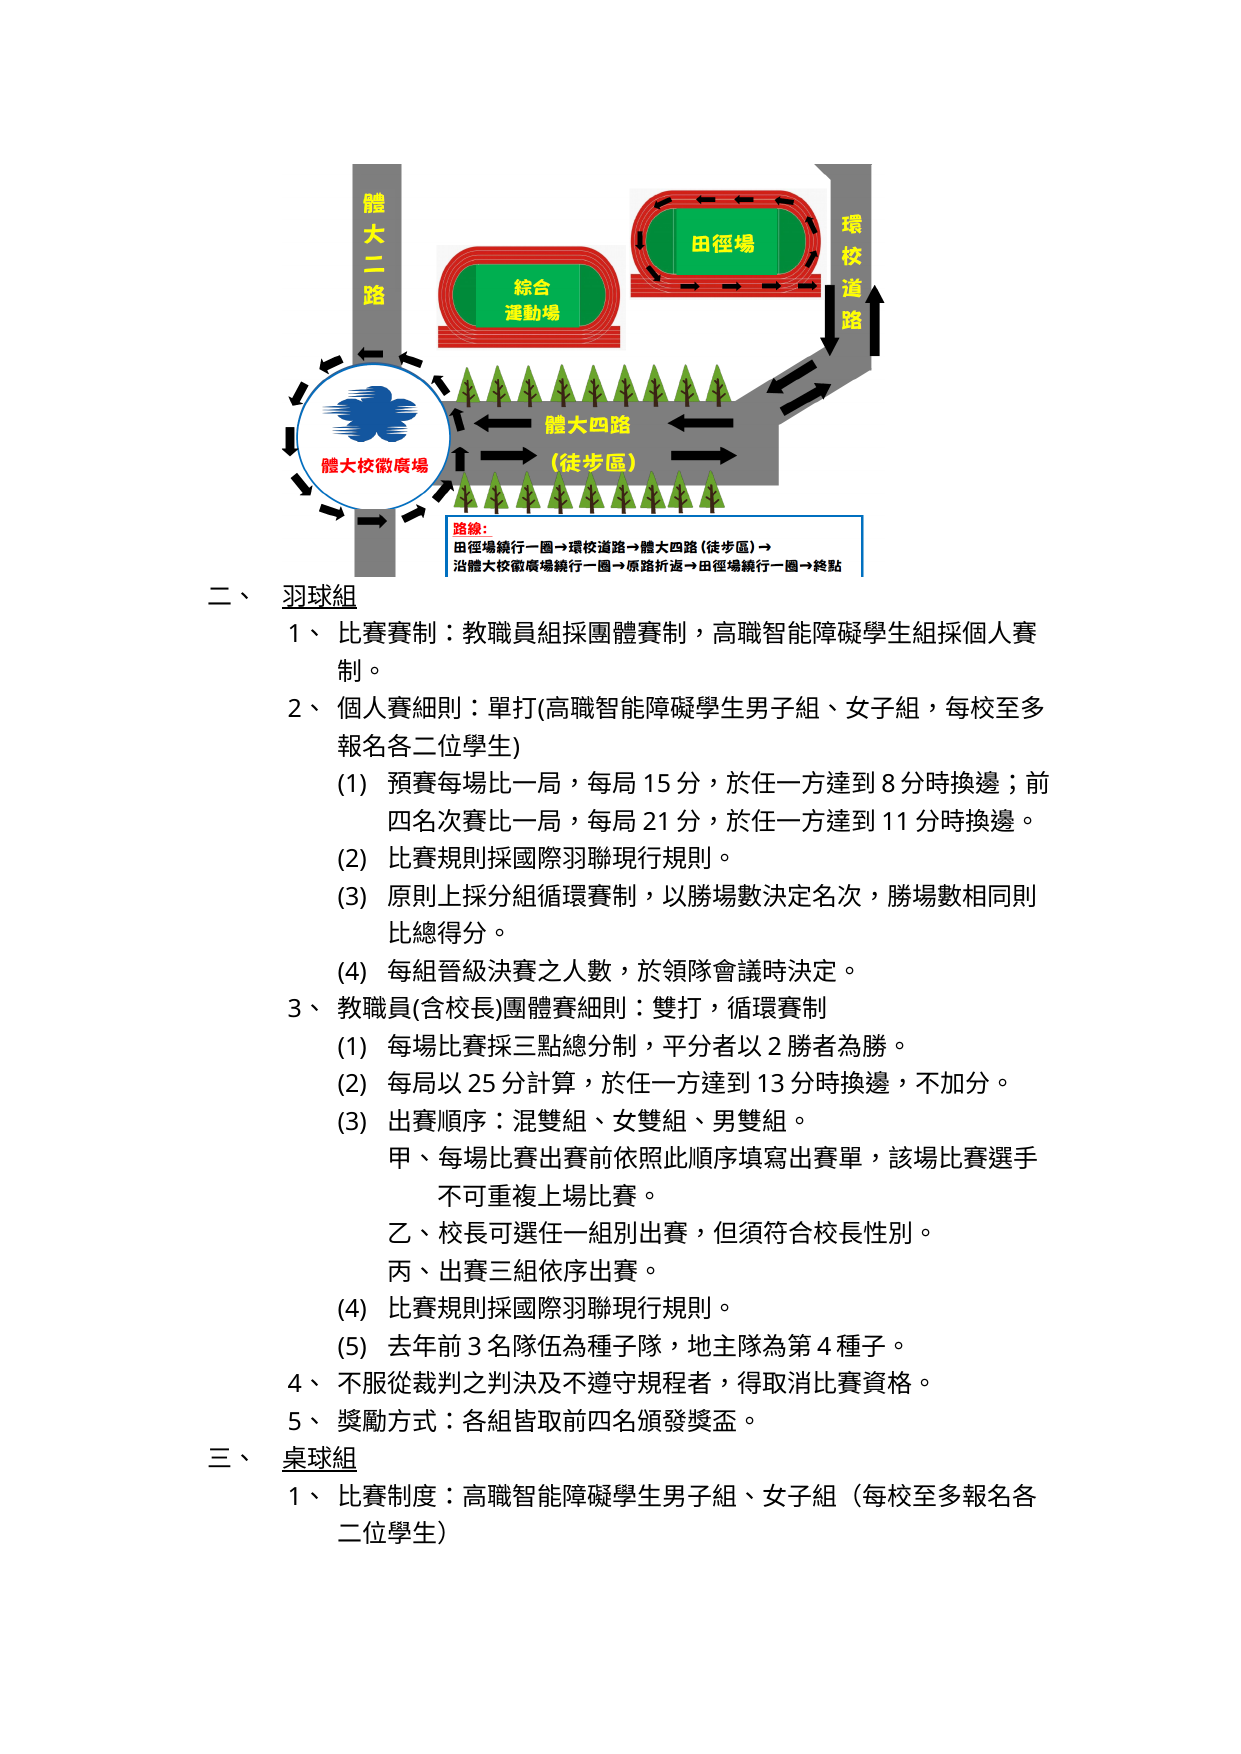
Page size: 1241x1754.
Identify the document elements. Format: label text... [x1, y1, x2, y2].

list 教職員(含校長)團體賽細則：雙打，循環賽制 [287, 989, 1053, 1027]
list 預賽每場比一局，每局15分，於任一方達到8分時換邊；前四名次賽比一局，每局21分，於任一方達到11分時換邊。 [337, 764, 1053, 839]
list 出賽三組依序出賽。 [387, 1252, 1053, 1289]
list 比賽規則採國際羽聯現行規則。 [337, 1289, 1053, 1327]
list 原則上採分組循環賽制，以勝場數決定名次，勝場數相同則比總得分。 [337, 877, 1053, 952]
list 每場比賽出賽前依照此順序填寫出賽單，該場比賽選手不可重複上場比賽。 [387, 1139, 1053, 1214]
list 每組晉級決賽之人數，於領隊會議時決定。 [337, 952, 1053, 989]
list 校長可選任一組別出賽，但須符合校長性別。 [387, 1214, 1053, 1252]
list 獎勵方式：各組皆取前四名頒發獎盃。 [287, 1402, 1053, 1439]
list 桌球組 [232, 1439, 1053, 1477]
list 比賽賽制：教職員組採團體賽制，高職智能障礙學生組採個人賽制。 [287, 614, 1053, 689]
list 羽球組 [232, 577, 1053, 614]
list 比賽制度：高職智能障礙學生男子組、女子組（每校至多報名各二位學生） [287, 1477, 1053, 1552]
list 每局以25分計算，於任一方達到13分時換邊，不加分。 [337, 1064, 1053, 1102]
list 出賽順序：混雙組、女雙組、男雙組。 [337, 1102, 1053, 1139]
list 不服從裁判之判決及不遵守規程者，得取消比賽資格。 [287, 1364, 1053, 1402]
list 每場比賽採三點總分制，平分者以2勝者為勝。 [337, 1027, 1053, 1064]
list 個人賽細則：單打(高職智能障礙學生男子組、女子組，每校至多報名各二位學生) [287, 689, 1053, 764]
list 去年前3名隊伍為種子隊，地主隊為第4種子。 [337, 1327, 1053, 1364]
list 比賽規則採國際羽聯現行規則。 [337, 839, 1053, 877]
picture [281, 164, 886, 577]
